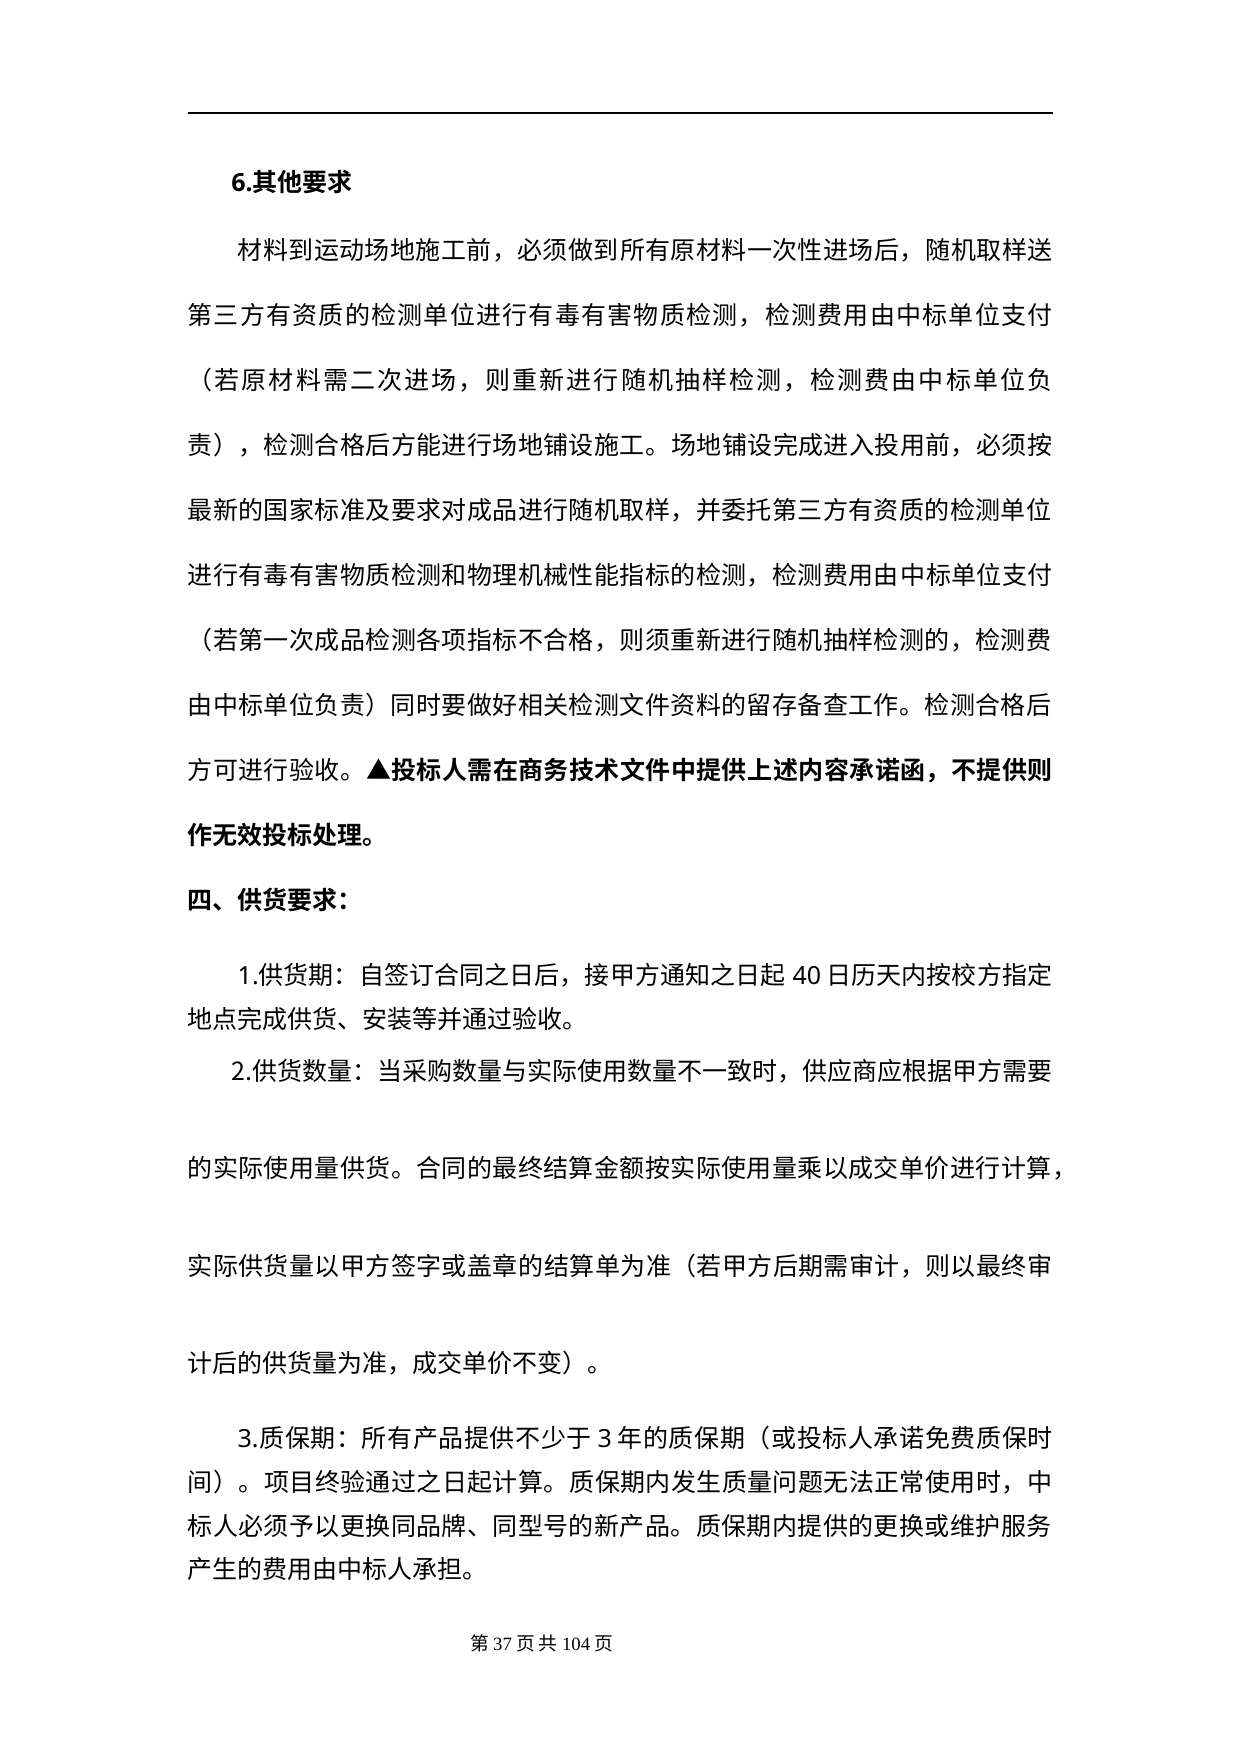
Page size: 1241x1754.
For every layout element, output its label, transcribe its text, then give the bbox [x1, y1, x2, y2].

text 2.供货数量：当采购数量与实际使用数量不一致时，供应商应根据甲方需要的实际使用量供货。合同的最终结算金额按实际使用量乘以成交单价进行计算，实际供货量以甲方签字或盖章的结算单为准（若甲方后期需审计，则以最终审计后的供货量为准，成交单价不变）。 [187, 1037, 1053, 1394]
text 1.供货期：自签订合同之日后，接甲方通知之日起40日历天内按校方指定地点完成供货、安装等并通过验收。 [187, 949, 1053, 1037]
list 6.其他要求 [187, 162, 1053, 198]
list 四、供货要求： [187, 866, 1053, 931]
text 3.质保期：所有产品提供不少于3年的质保期（或投标人承诺免费质保时间）。项目终验通过之日起计算。质保期内发生质量问题无法正常使用时，中标人必须予以更换同品牌、同型号的新产品。质保期内提供的更换或维护服务产生的费用由中标人承担。 [187, 1413, 1053, 1588]
text 材料到运动场地施工前，必须做到所有原材料一次性进场后，随机取样送第三方有资质的检测单位进行有毒有害物质检测，检测费用由中标单位支付（若原材料需二次进场，则重新进行随机抽样检测，检测费由中标单位负责），检测合格后方能进行场地铺设施工。场地铺设完成进入投用前，必须按最新的国家标准及要求对成品进行随机取样，并委托第三方有资质的检测单位进行有毒有害物质检测和物理机械性能指标的检测，检测费用由中标单位支付（若第一次成品检测各项指标不合格，则须重新进行随机抽样检测的，检测费由中标单位负责）同时要做好相关检测文件资料的留存备查工作。检测合格后方可进行验收。▲投标人需在商务技术文件中提供上述内容承诺函，不提供则作无效投标处理。 [187, 216, 1053, 866]
